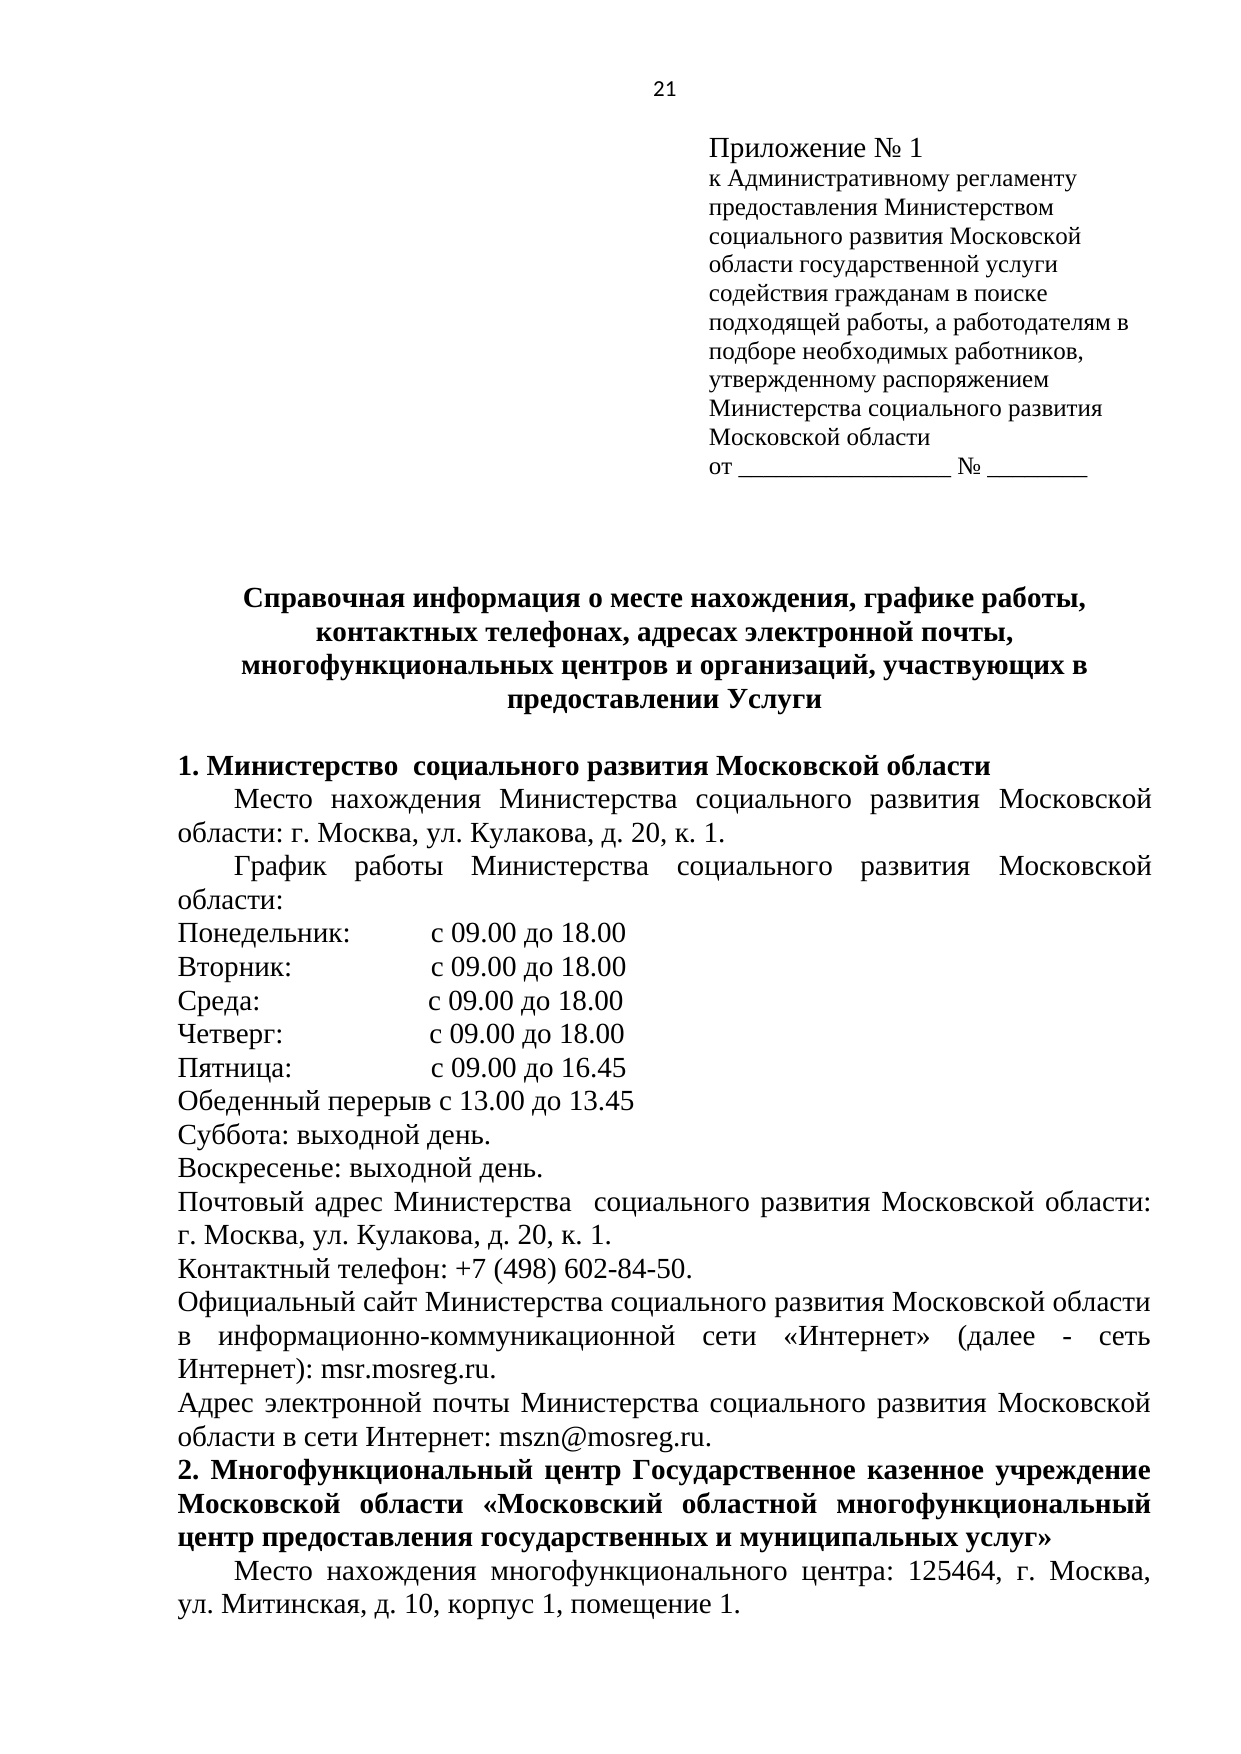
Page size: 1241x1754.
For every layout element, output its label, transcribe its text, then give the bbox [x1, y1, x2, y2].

text 2. Многофункциональный центр Государственное казенное учреждение Московской области «Московский областной многофункциональный центр предоставления государственных и муниципальных услуг» [177, 1452, 1152, 1553]
text от _________________ № ________ [709, 451, 1152, 479]
text Четверг: с 09.00 до 18.00 [177, 1016, 1152, 1050]
text к Административному регламенту предоставления Министерством социального развития Московской области государственной услуги содействия гражданам в поиске подходящей работы, а работодателям в подборе необходимых работников, утвержденному распоряжением Министерства социального развития Московской области [709, 163, 1152, 451]
text Вторник: с 09.00 до 18.00 [177, 949, 1152, 983]
text Суббота: выходной день. [177, 1117, 1152, 1150]
text График работы Министерства социального развития Московской области: [177, 848, 1152, 916]
text Место нахождения Министерства социального развития Московской области: г. Москва, ул. Кулакова, д. 20, к. 1. [177, 781, 1152, 848]
text Официальный сайт Министерства социального развития Московской области в информационно-коммуникационной сети «Интернет» (далее - сеть Интернет): msr.mosreg.ru. [177, 1284, 1152, 1385]
text Приложение № 1 [709, 130, 1152, 163]
text Место нахождения многофункционального центра: 125464, г. Москва, ул. Митинская, д. 10, корпус 1, помещение 1. [177, 1553, 1152, 1620]
text Обеденный перерыв с 13.00 до 13.45 [177, 1083, 1152, 1117]
text 1. Министерство социального развития Московской области [177, 748, 1152, 781]
text Понедельник: с 09.00 до 18.00 [177, 916, 1152, 949]
text Воскресенье: выходной день. [177, 1150, 1152, 1184]
text Среда: с 09.00 до 18.00 [177, 983, 1152, 1016]
text Пятница: с 09.00 до 16.45 [177, 1050, 1152, 1083]
text Справочная информация о месте нахождения, графике работы, контактных телефонах, адресах электронной почты, многофункциональных центров и организаций, участвующих в предоставлении Услуги [177, 580, 1152, 714]
text Адрес электронной почты Министерства социального развития Московской области в сети Интернет: mszn@mosreg.ru. [177, 1385, 1152, 1452]
text Контактный телефон: +7 (498) 602-84-50. [177, 1251, 1152, 1284]
text Почтовый адрес Министерства социального развития Московской области: г. Москва, ул. Кулакова, д. 20, к. 1. [177, 1184, 1152, 1251]
